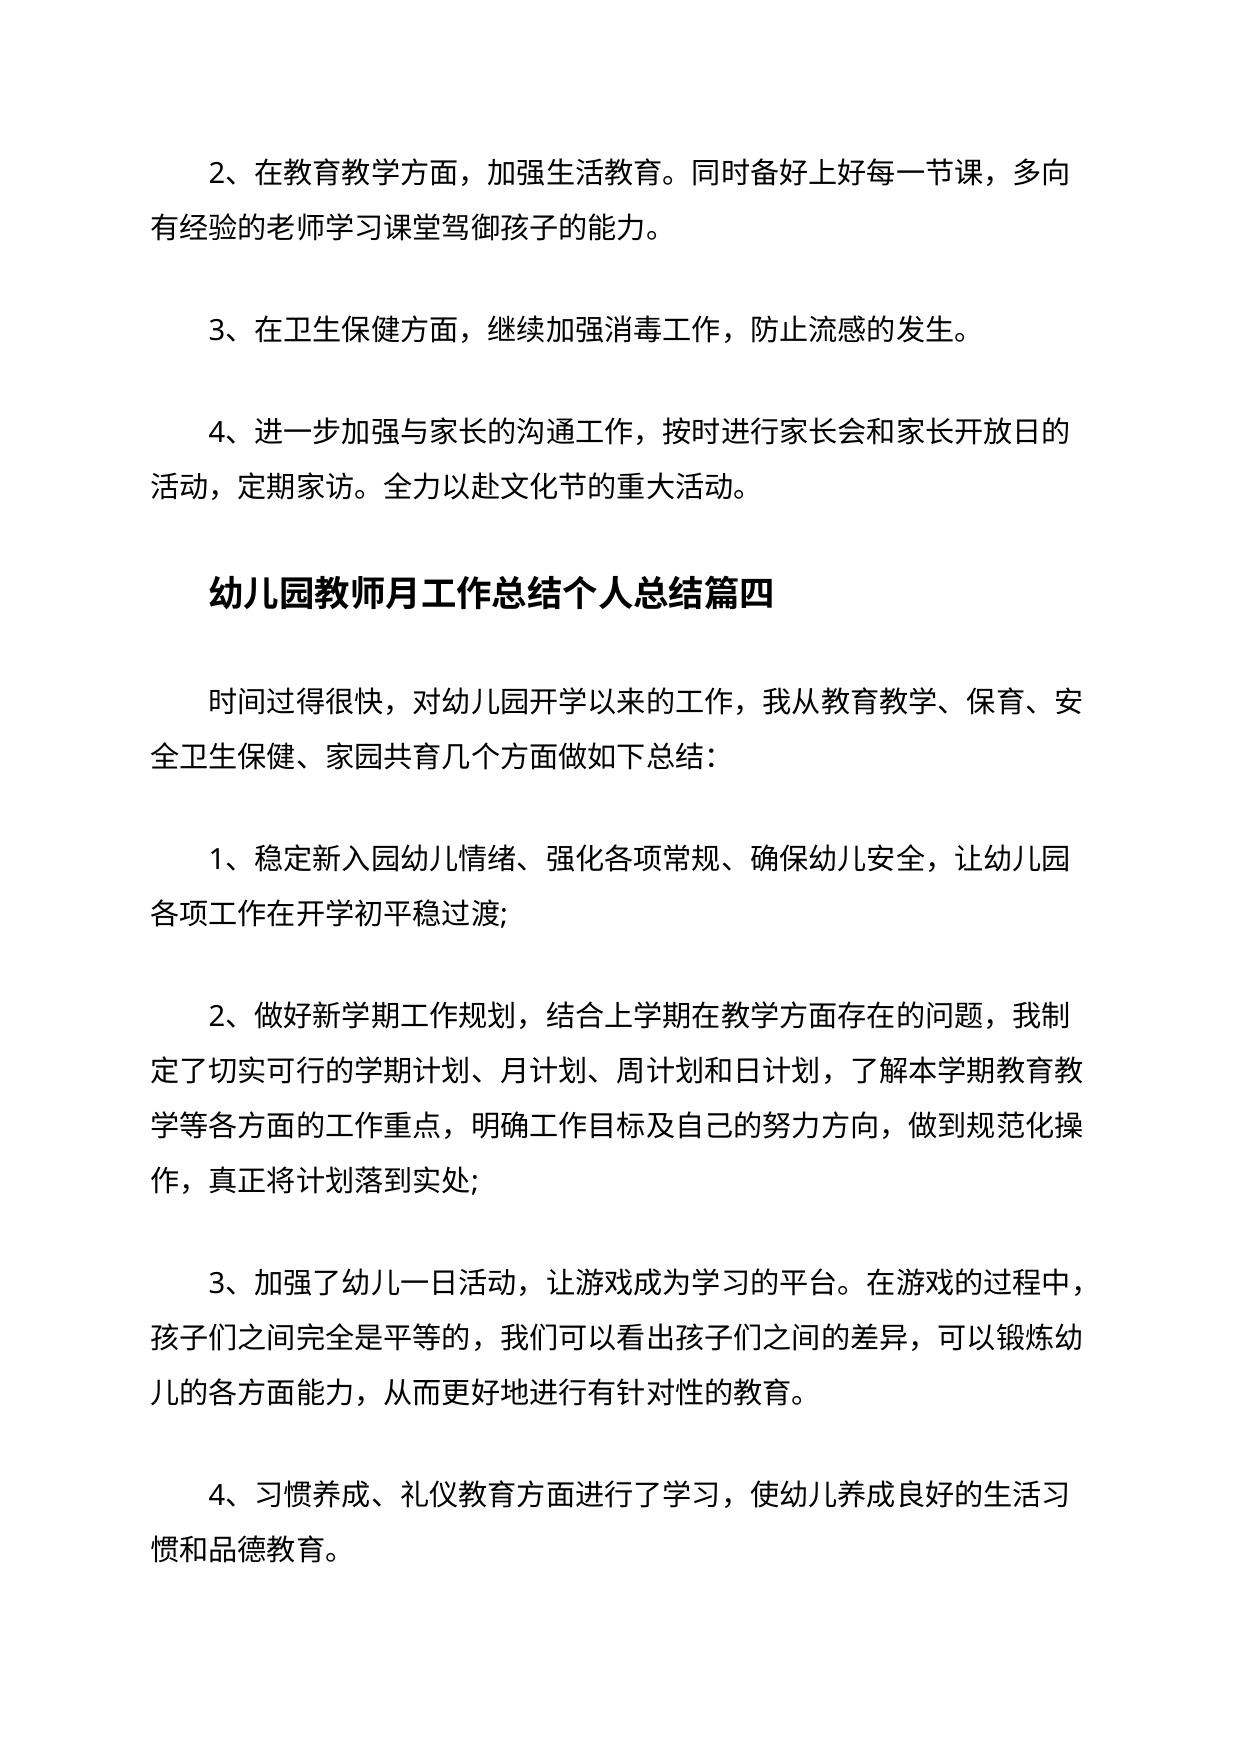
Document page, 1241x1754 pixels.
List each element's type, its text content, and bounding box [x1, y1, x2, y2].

text 2、做好新学期工作规划，结合上学期在教学方面存在的问题，我制定了切实可行的学期计划、月计划、周计划和日计划，了解本学期教育教学等各方面的工作重点，明确工作目标及自己的努力方向，做到规范化操作，真正将计划落到实处; [150, 993, 1090, 1200]
text 3、加强了幼儿一日活动，让游戏成为学习的平台。在游戏的过程中，孩子们之间完全是平等的，我们可以看出孩子们之间的差异，可以锻炼幼儿的各方面能力，从而更好地进行有针对性的教育。 [150, 1259, 1090, 1412]
text 4、习惯养成、礼仪教育方面进行了学习，使幼儿养成良好的生活习惯和品德教育。 [150, 1471, 1090, 1568]
text 3、在卫生保健方面，继续加强消毒工作，防止流感的发生。 [150, 307, 1090, 349]
text 2、在教育教学方面，加强生活教育。同时备好上好每一节课，多向有经验的老师学习课堂驾御孩子的能力。 [150, 150, 1090, 247]
text 4、进一步加强与家长的沟通工作，按时进行家长会和家长开放日的活动，定期家访。全力以赴文化节的重大活动。 [150, 409, 1090, 506]
text 1、稳定新入园幼儿情绪、强化各项常规、确保幼儿安全，让幼儿园各项工作在开学初平稳过渡; [150, 836, 1090, 933]
text 幼儿园教师月工作总结个人总结篇四 [150, 566, 1090, 617]
text 时间过得很快，对幼儿园开学以来的工作，我从教育教学、保育、安全卫生保健、家园共育几个方面做如下总结： [150, 679, 1090, 776]
